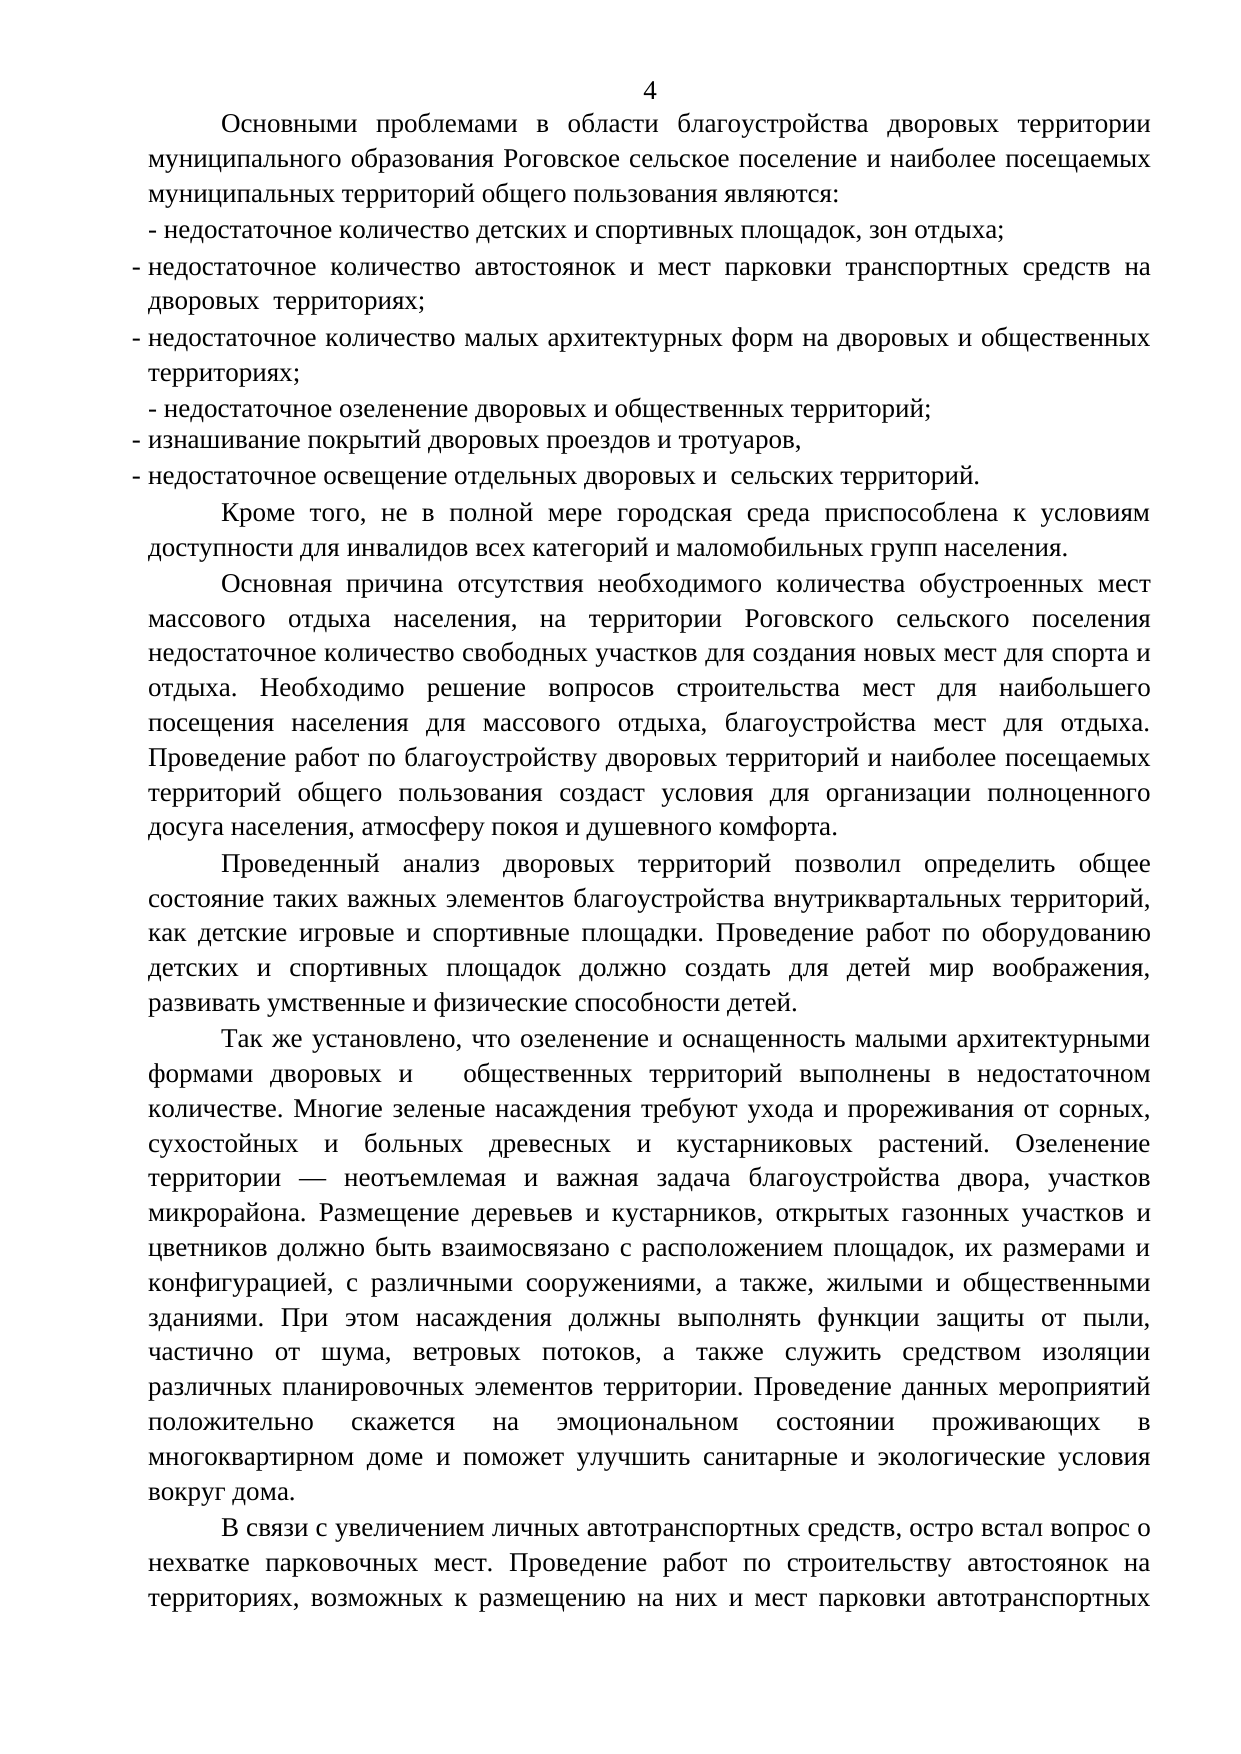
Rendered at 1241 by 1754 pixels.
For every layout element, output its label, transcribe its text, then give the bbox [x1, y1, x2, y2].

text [148, 1511, 1152, 1612]
text Кроме того, не в полной мере городская среда приспособлена к условиям доступности для инвалидов всех категорий и маломобильных групп населения. [148, 496, 1152, 562]
text Основными проблемами в области благоустройства дворовых территории муниципального образования Роговское сельское поселение и наиболее посещаемых муниципальных территорий общего пользования являются: [148, 107, 1152, 208]
text Основная причина отсутствия необходимого количества обустроенных мест массового отдыха населения, на территории Роговского сельского поселения недостаточное количество свободных участков для создания новых мест для спорта и отдыха. Необходимо решение вопросов строительства мест для наибольшего посещения населения для массового отдыха, благоустройства мест для отдыха. Проведение работ по благоустройству дворовых территорий и наиболее посещаемых территорий общего пользования создаст условия для организации полноценного досуга населения, атмосферу покоя и душевного комфорта. [148, 567, 1152, 842]
list изнашивание покрытий дворовых проездов и тротуаров, [132, 423, 1152, 454]
text Проведенный анализ дворовых территорий позволил определить общее состояние таких важных элементов благоустройства внутриквартальных территорий, как детские игровые и спортивные площадки. Проведение работ по оборудованию детских и спортивных площадок должно создать для детей мир воображения, развивать умственные и физические способности детей. [148, 847, 1152, 1017]
list недостаточное количество малых архитектурных форм на дворовых и общественных территориях; [132, 321, 1152, 387]
text - недостаточное озеленение дворовых и общественных территорий; [148, 392, 1152, 423]
text - недостаточное количество детских и спортивных площадок, зон отдыха; [148, 213, 1152, 244]
text Так же установлено, что озеленение и оснащенность малыми архитектурными формами дворовых и общественных территорий выполнены в недостаточном количестве. Многие зеленые насаждения требуют ухода и прореживания от сорных, сухостойных и больных древесных и кустарниковых растений. Озеленение территории — неотъемлемая и важная задача благоустройства двора, участков микрорайона. Размещение деревьев и кустарников, открытых газонных участков и цветников должно быть взаимосвязано с расположением площадок, их размерами и конфигурацией, с различными сооружениями, а также, жилыми и общественными зданиями. При этом насаждения должны выполнять функции защиты от пыли, частично от шума, ветровых потоков, а также служить средством изоляции различных планировочных элементов территории. Проведение данных мероприятий положительно скажется на эмоциональном состоянии проживающих в многоквартирном доме и поможет улучшить санитарные и экологические условия вокруг дома. [148, 1022, 1152, 1506]
list недостаточное количество автостоянок и мест парковки транспортных средств на дворовых территориях; [132, 250, 1152, 316]
list недостаточное освещение отдельных дворовых и сельских территорий. [132, 459, 1152, 491]
